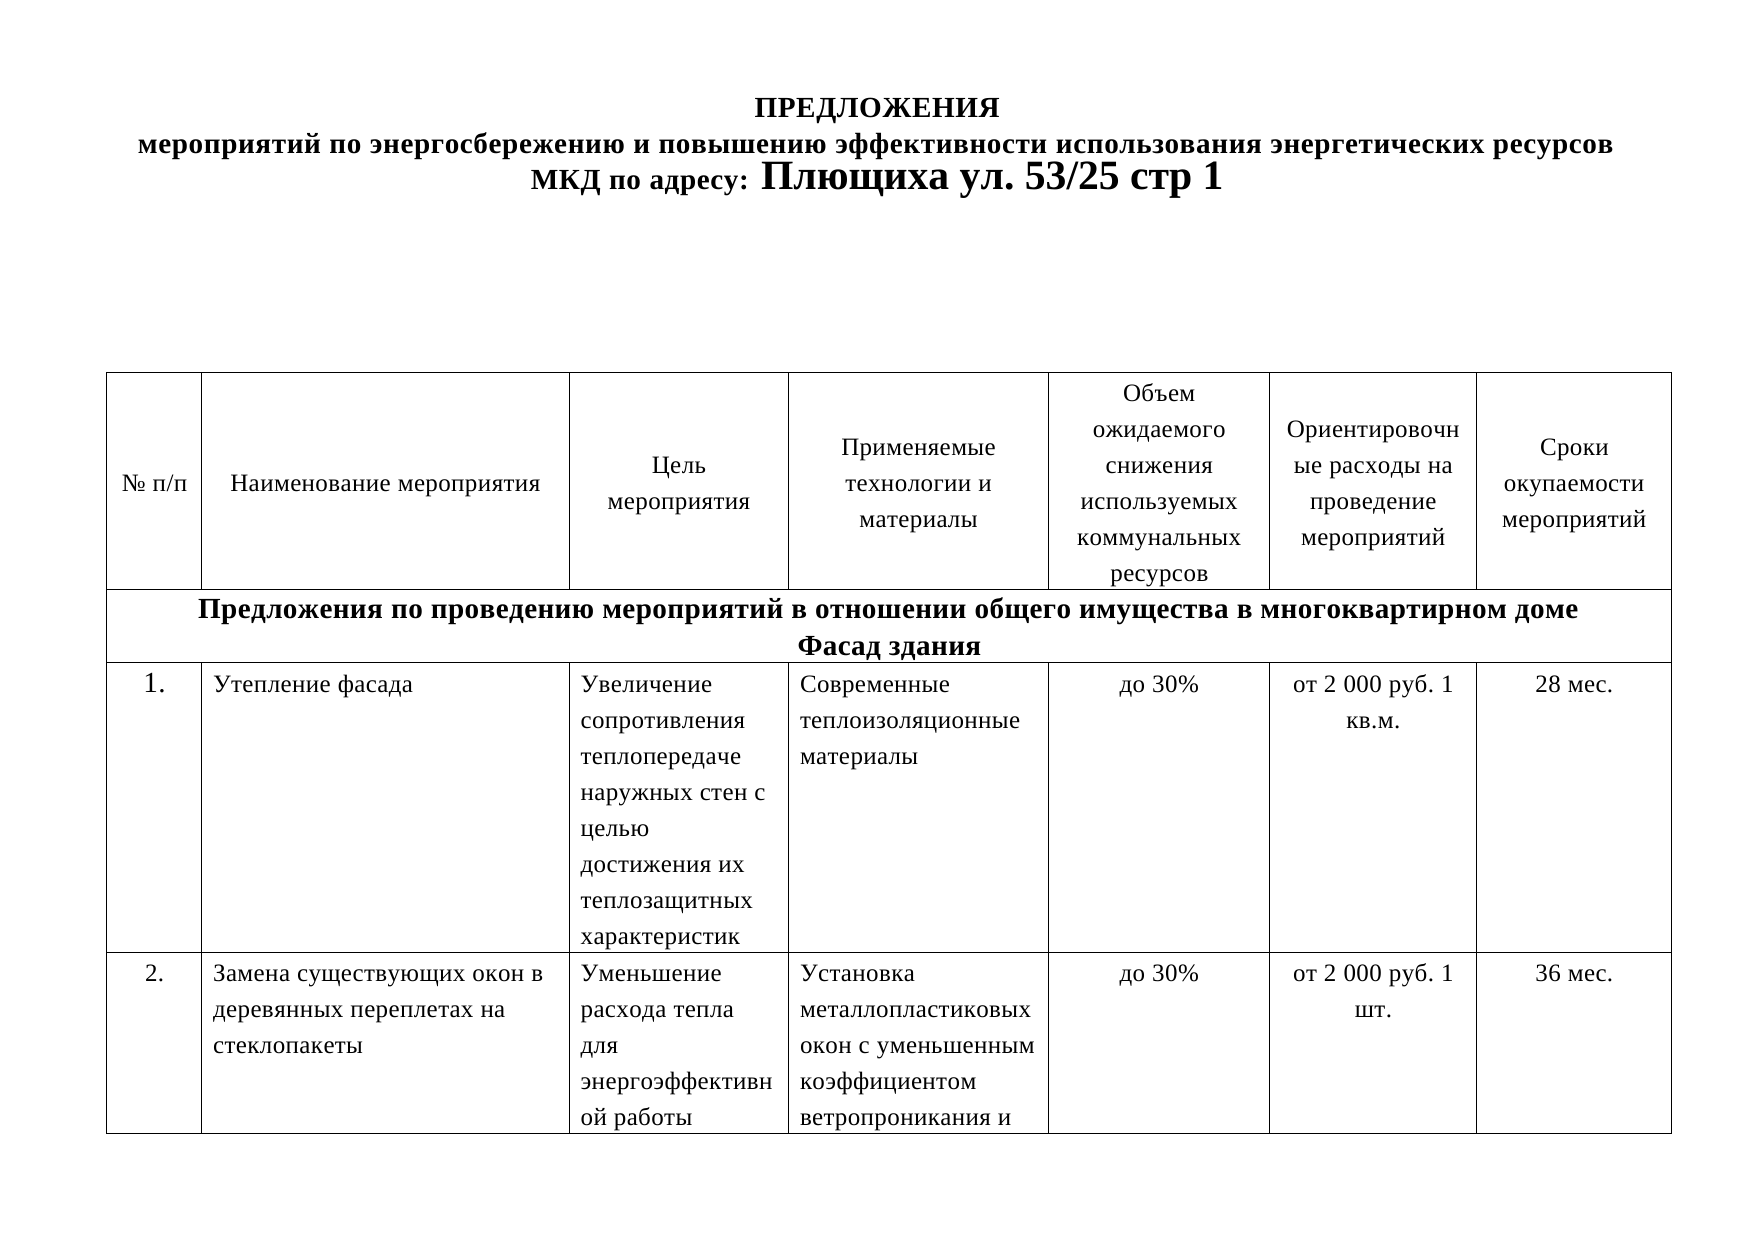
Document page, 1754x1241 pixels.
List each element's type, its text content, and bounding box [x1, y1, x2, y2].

table_cell 2. [107, 953, 201, 1133]
table_cell Современные теплоизоляционные материалы [789, 663, 1048, 952]
table_header № п/п [107, 373, 201, 589]
table_cell Увеличение сопротивления теплопередаче наружных стен с целью достижения их теплозащитных характеристик [570, 663, 788, 952]
table_cell 28 мес. [1477, 663, 1671, 952]
table_header Объем ожидаемого снижения используемых коммунальных ресурсов [1049, 373, 1269, 589]
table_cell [789, 953, 1048, 1133]
table_cell от 2 000 руб. 1 кв.м. [1270, 663, 1476, 952]
table_cell от 2 000 руб. 1 шт. [1270, 953, 1476, 1133]
table_header Ориентировочные расходы на проведение мероприятий [1270, 373, 1476, 589]
table_header Применяемые технологии и материалы [789, 373, 1048, 589]
table_cell до 30% [1049, 953, 1269, 1133]
text мероприятий по энергосбережению и повышению эффективности использования энергетических ресурсов МКД по адресу: Плющиха ул. 53/25 стр 1 [118, 124, 1636, 197]
text ПРЕДЛОЖЕНИЯ [118, 88, 1636, 124]
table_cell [202, 953, 569, 1133]
table_cell 1. [107, 663, 201, 952]
table_header Сроки окупаемости мероприятий [1477, 373, 1671, 589]
table_cell до 30% [1049, 663, 1269, 952]
table_cell 36 мес. [1477, 953, 1671, 1133]
table_header Цель мероприятия [570, 373, 788, 589]
table_header Наименование мероприятия [202, 373, 569, 589]
table_cell Предложения по проведению мероприятий в отношении общего имущества в многоквартирном доме Фасад здания [107, 590, 1671, 662]
table_cell Утепление фасада [202, 663, 569, 952]
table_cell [570, 953, 788, 1133]
